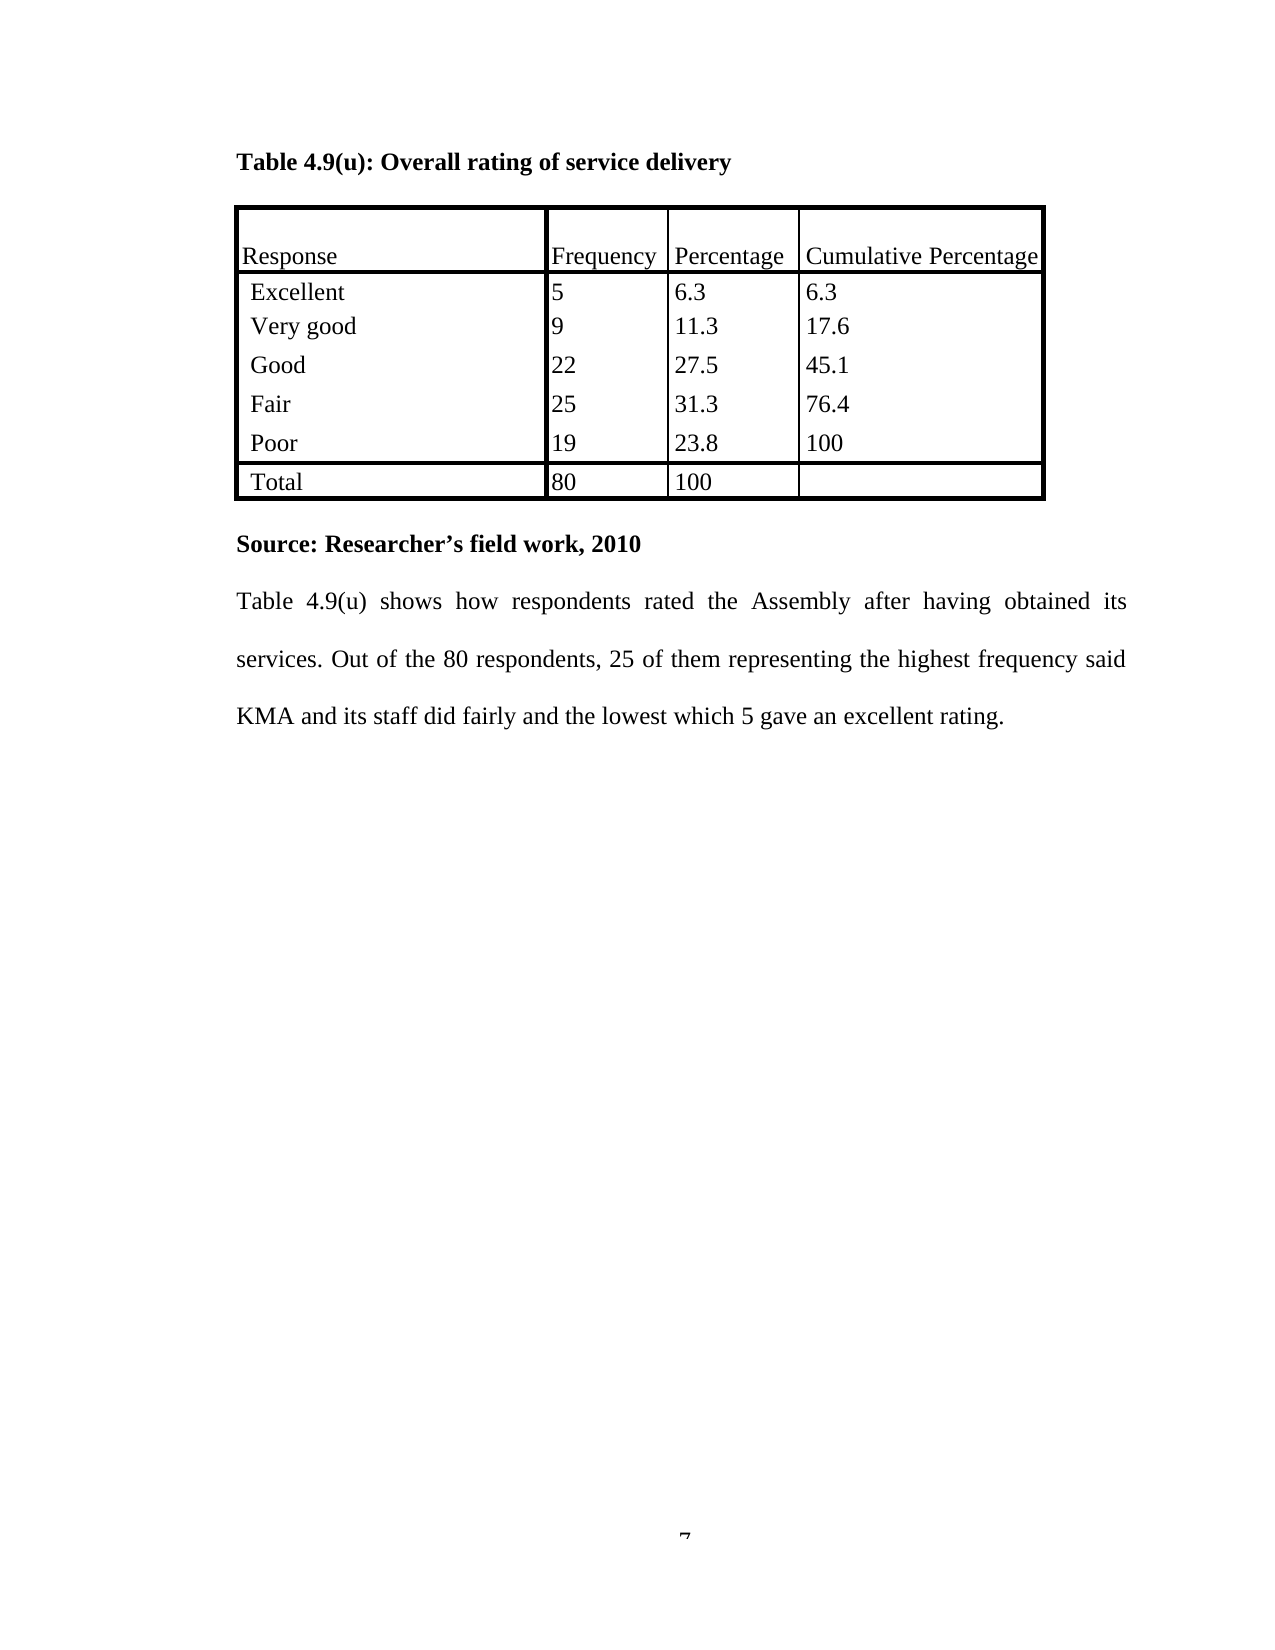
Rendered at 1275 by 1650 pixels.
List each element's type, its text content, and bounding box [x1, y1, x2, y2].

table_cell 9 [549, 306, 667, 345]
table_cell 19 [549, 424, 667, 461]
table_cell 31.3 [669, 385, 798, 423]
table_cell 27.5 [669, 345, 798, 384]
table_header Percentage [669, 210, 798, 269]
table_cell Fair [239, 385, 544, 423]
table_cell 45.1 [800, 345, 1041, 384]
table_cell [800, 465, 1041, 496]
text Source: Researcher’s field work, 2010 [236, 529, 1139, 558]
table_cell Excellent [239, 274, 544, 306]
table_header Response [239, 210, 544, 269]
table_header Cumulative Percentage [800, 210, 1041, 269]
table_cell 22 [549, 345, 667, 384]
table_cell 100 [669, 465, 798, 496]
table_cell Very good [239, 306, 544, 345]
table_cell 6.3 [800, 274, 1041, 306]
table_cell 100 [800, 424, 1041, 461]
table_cell Poor [239, 424, 544, 461]
table_header Frequency [549, 210, 667, 269]
table_cell 17.6 [800, 306, 1041, 345]
table_cell 76.4 [800, 385, 1041, 423]
table_cell 25 [549, 385, 667, 423]
table_cell Good [239, 345, 544, 384]
table_cell 11.3 [669, 306, 798, 345]
text Table 4.9(u) shows how respondents rated the Assembly after having obtained its services. Out of the 80 respondents, 25 of them representing the highest frequency said KMA and its staff did fairly and the lowest which 5 gave an excellent rating. [236, 586, 1127, 730]
table_cell 23.8 [669, 424, 798, 461]
table_cell Total [239, 465, 544, 496]
table_cell 5 [549, 274, 667, 306]
subtitle Table 4.9(u): Overall rating of service delivery [236, 147, 1139, 176]
table_cell 80 [549, 465, 667, 496]
table_cell 6.3 [669, 274, 798, 306]
